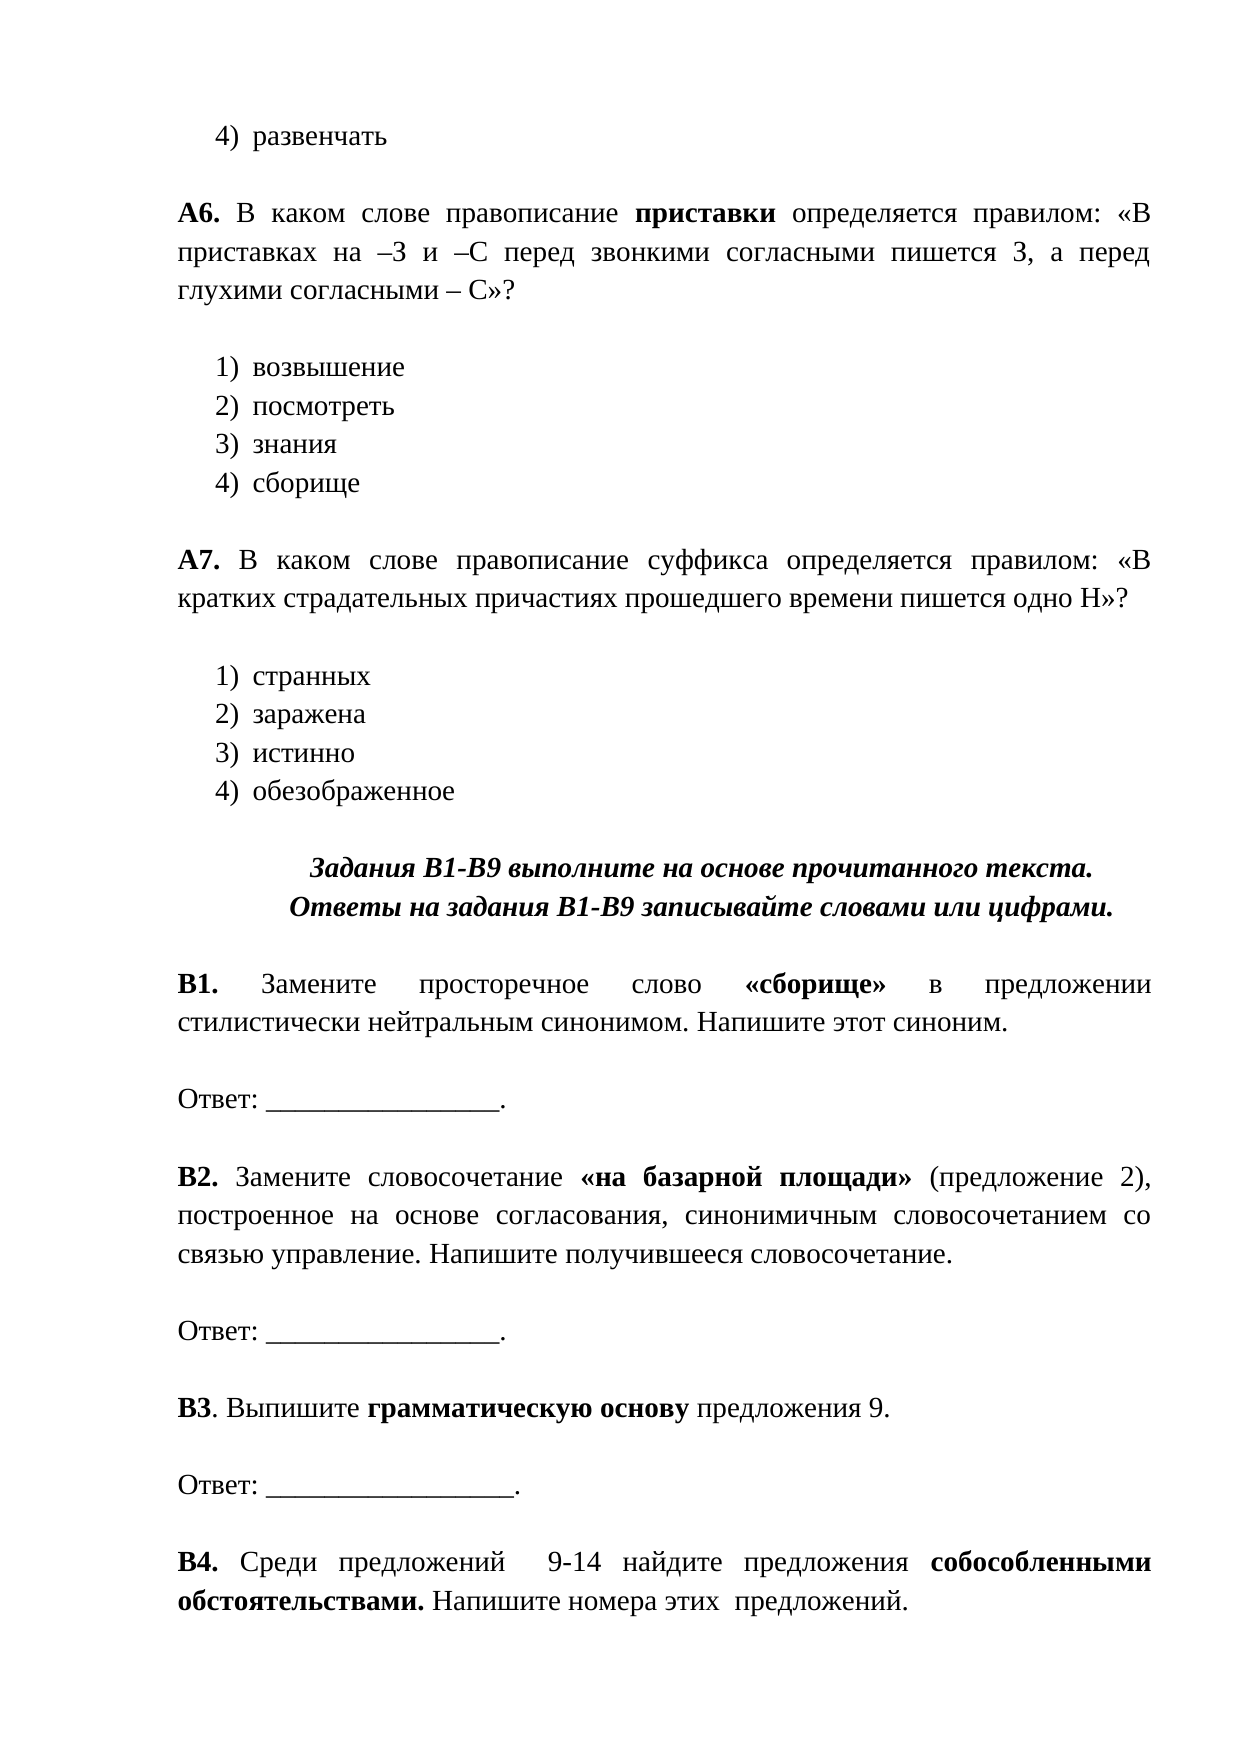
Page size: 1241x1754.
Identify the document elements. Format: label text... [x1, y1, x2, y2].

list странных [215, 658, 1152, 691]
list посмотреть [215, 388, 1152, 421]
text В2. Замените словосочетание «на базарной площади» (предложение 2), построенное на основе согласования, синонимичным словосочетанием со связью управление. Напишите получившееся словосочетание. [177, 1159, 1152, 1269]
list знания [215, 426, 1152, 460]
list обезображенное [215, 773, 1152, 807]
text Ответ: ________________. [177, 1082, 1152, 1115]
text Ответ: ________________. [177, 1313, 1152, 1346]
list истинно [215, 735, 1152, 768]
list развенчать [215, 118, 1152, 152]
list Задания В1-В9 выполните на основе прочитанного текста. Ответы на задания В1-В9 записывайте словами или цифрами. [252, 850, 1152, 922]
list заражена [215, 696, 1152, 730]
text Ответ: _________________. [177, 1467, 1152, 1501]
text А7. В каком слове правописание суффикса определяется правилом: «В кратких страдательных причастиях прошедшего времени пишется одно Н»? [177, 542, 1152, 614]
list возвышение [215, 349, 1152, 383]
list сборище [215, 465, 1152, 498]
text В4. Среди предложений 9-14 найдите предложения собособленными обстоятельствами. Напишите номера этих предложений. [177, 1544, 1152, 1616]
text А6. В каком слове правописание приставки определяется правилом: «В приставках на –З и –С перед звонкими согласными пишется З, а перед глухими согласными – С»? [177, 195, 1152, 306]
text В3. Выпишите грамматическую основу предложения 9. [177, 1390, 1152, 1423]
text В1. Замените просторечное слово «сборище» в предложении стилистически нейтральным синонимом. Напишите этот синоним. [177, 966, 1152, 1038]
